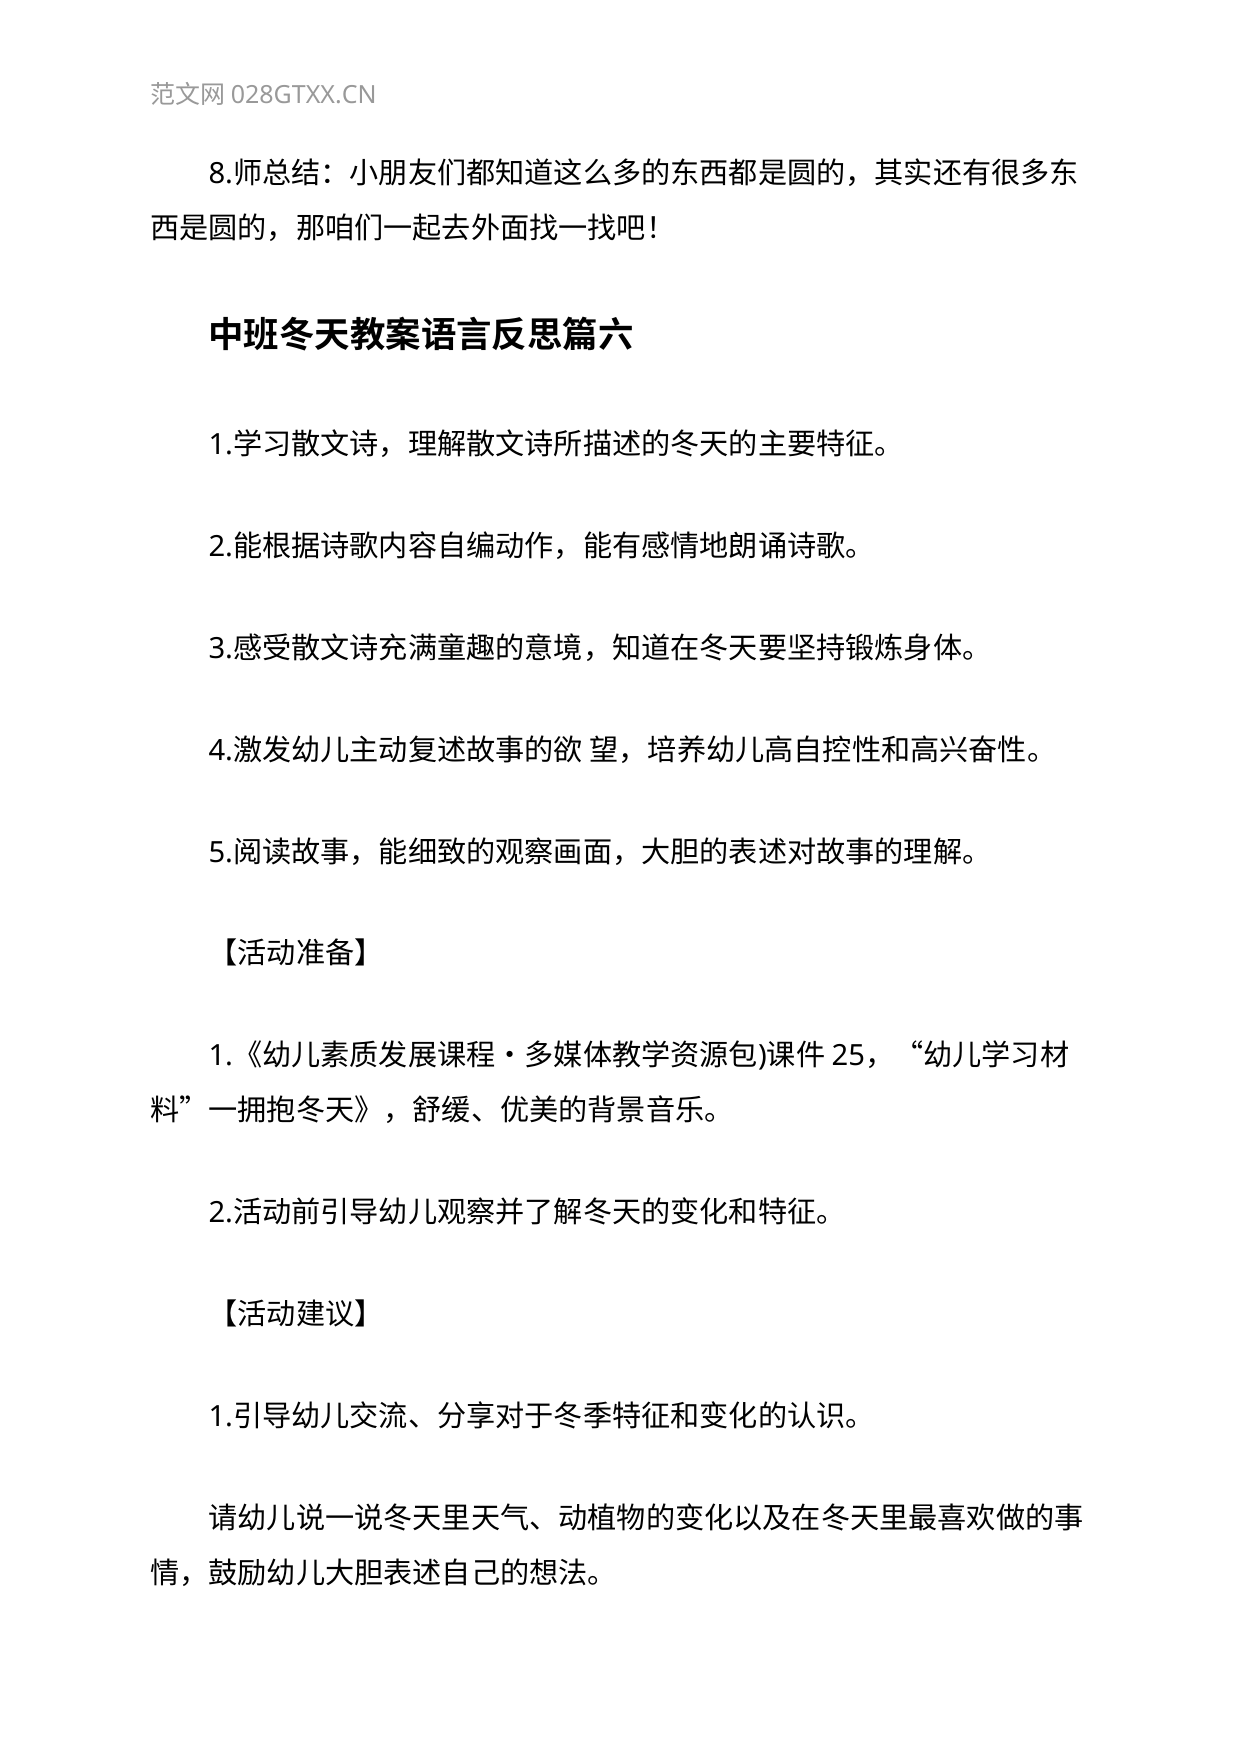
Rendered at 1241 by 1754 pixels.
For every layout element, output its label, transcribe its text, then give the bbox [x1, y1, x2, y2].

text 5.阅读故事，能细致的观察画面，大胆的表述对故事的理解。 [150, 828, 1090, 871]
text 4.激发幼儿主动复述故事的欲 望，培养幼儿高自控性和高兴奋性。 [150, 726, 1090, 768]
text 2.活动前引导幼儿观察并了解冬天的变化和特征。 [150, 1189, 1090, 1231]
text 3.感受散文诗充满童趣的意境，知道在冬天要坚持锻炼身体。 [150, 624, 1090, 667]
text 请幼儿说一说冬天里天气、动植物的变化以及在冬天里最喜欢做的事情，鼓励幼儿大胆表述自己的想法。 [150, 1494, 1090, 1592]
text 1.学习散文诗，理解散文诗所描述的冬天的主要特征。 [150, 420, 1090, 463]
text 中班冬天教案语言反思篇六 [150, 307, 1090, 358]
text 2.能根据诗歌内容自编动作，能有感情地朗诵诗歌。 [150, 522, 1090, 564]
text 1.《幼儿素质发展课程・多媒体教学资源包)课件 25，“幼儿学习材料”一拥抱冬天》，舒缓、优美的背景音乐。 [150, 1032, 1090, 1129]
text 8.师总结：小朋友们都知道这么多的东西都是圆的，其实还有很多东西是圆的，那咱们一起去外面找一找吧！ [150, 150, 1090, 247]
text 1.引导幼儿交流、分享对于冬季特征和变化的认识。 [150, 1392, 1090, 1435]
text 【活动准备】 [150, 930, 1090, 972]
text 【活动建议】 [150, 1291, 1090, 1333]
